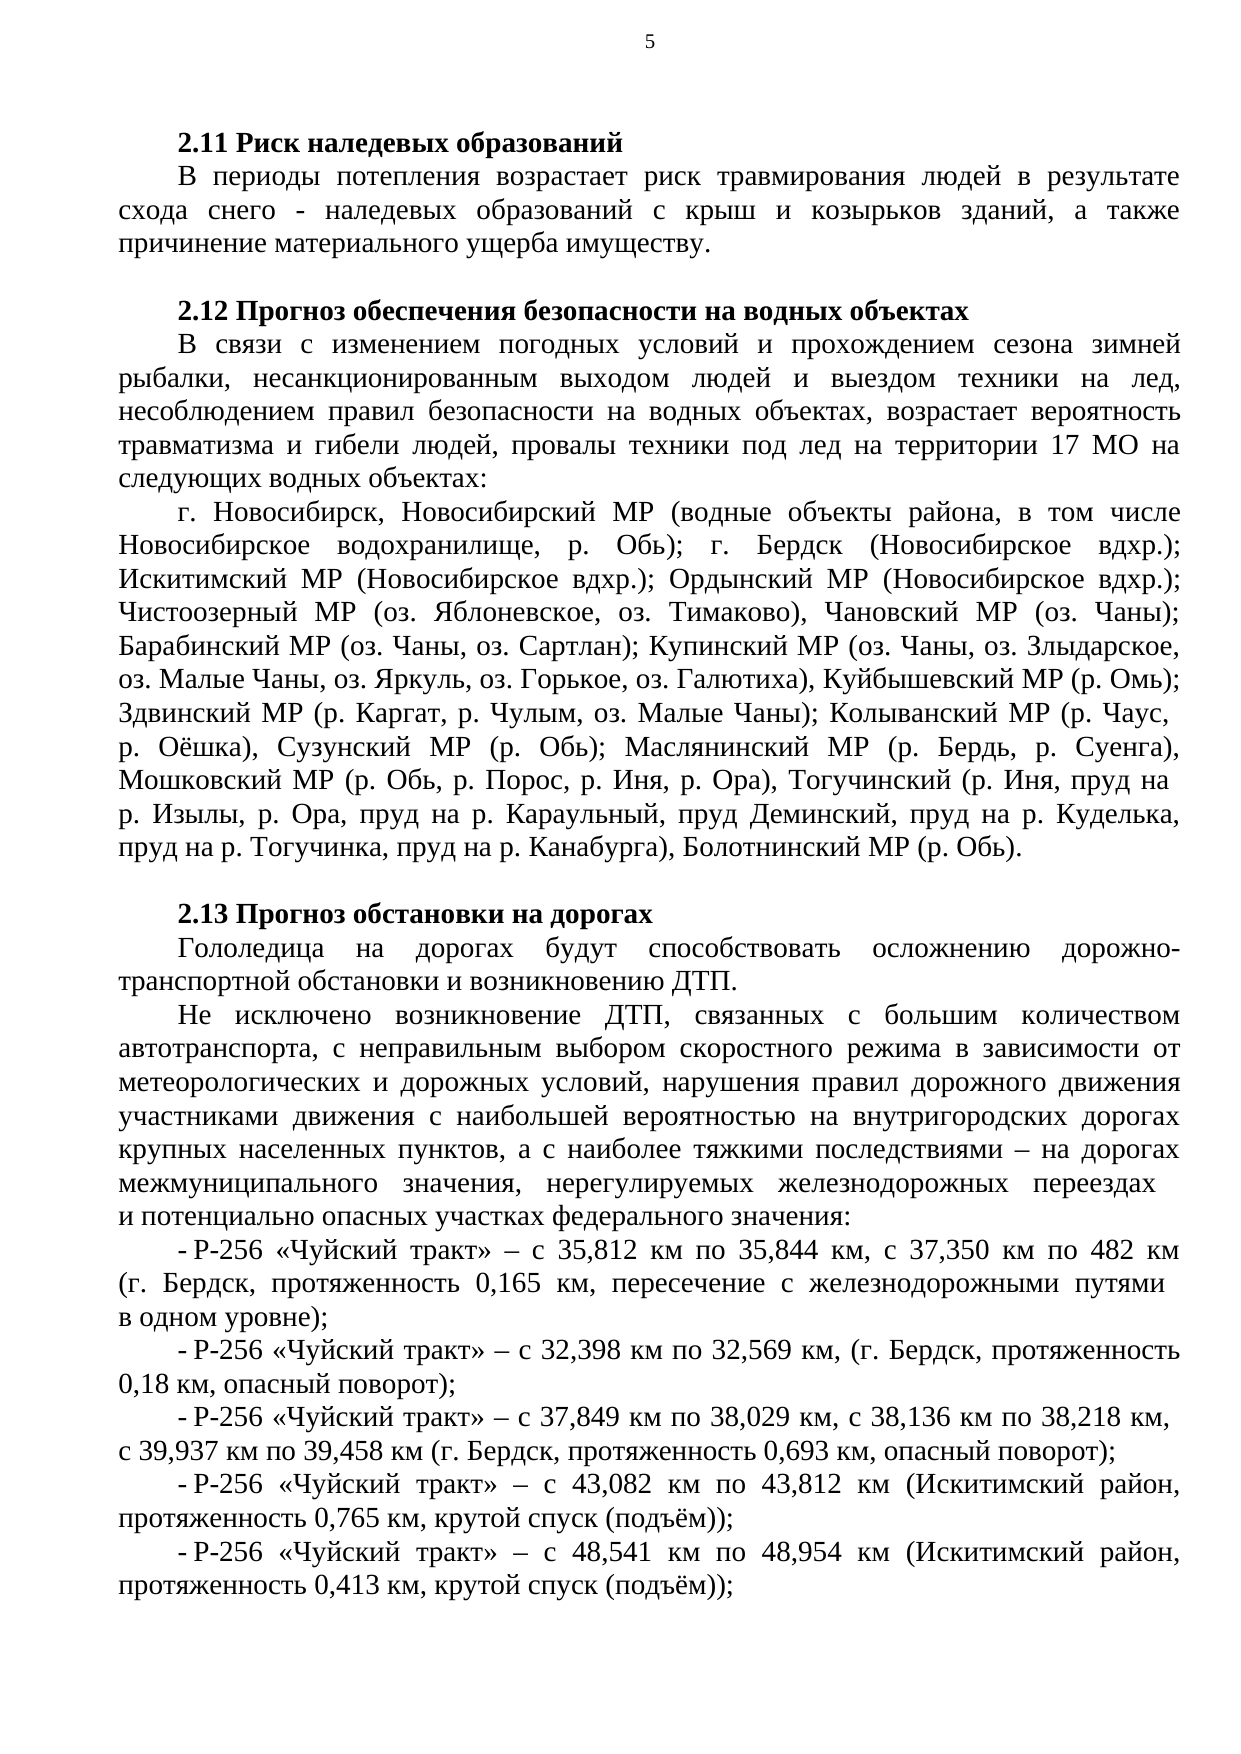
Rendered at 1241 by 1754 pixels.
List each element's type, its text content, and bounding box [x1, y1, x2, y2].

text В связи с изменением погодных условий и прохождением сезона зимней рыбалки, несанкционированным выходом людей и выездом техники на лед, несоблюдением правил безопасности на водных объектах, возрастает вероятность травматизма и гибели людей, провалы техники под лед на территории 17 МО на следующих водных объектах: [118, 326, 1181, 494]
text - Р-256 «Чуйский тракт» – с 35,812 км по 35,844 км, с 37,350 км по 482 км (г. Бердск, протяженность 0,165 км, пересечение с железнодорожными путями в одном уровне); [118, 1232, 1181, 1332]
text 2.13 Прогноз обстановки на дорогах [118, 896, 1181, 930]
text - Р-256 «Чуйский тракт» – с 43,082 км по 43,812 км (Искитимский район, протяженность 0,765 км, крутой спуск (подъём)); [118, 1467, 1181, 1534]
text Гололедица на дорогах будут способствовать осложнению дорожно-транспортной обстановки и возникновению ДТП. [118, 930, 1181, 997]
text - Р-256 «Чуйский тракт» – с 32,398 км по 32,569 км, (г. Бердск, протяженность 0,18 км, опасный поворот); [118, 1332, 1181, 1399]
text г. Новосибирск, Новосибирский МР (водные объекты района, в том числе Новосибирское водохранилище, р. Обь); г. Бердск (Новосибирское вдхр.); Искитимский МР (Новосибирское вдхр.); Ордынский МР (Новосибирское вдхр.); Чистоозерный МР (оз. Яблоневское, оз. Тимаково), Чановский МР (оз. Чаны); Барабинский МР (оз. Чаны, оз. Сартлан); Купинский МР (оз. Чаны, оз. Злыдарское, оз. Малые Чаны, оз. Яркуль, оз. Горькое, оз. Галютиха), Куйбышевский МР (р. Омь); Здвинский МР (р. Каргат, р. Чулым, оз. Малые Чаны); Колыванский МР (р. Чаус, р. Оёшка), Сузунский МР (р. Обь); Маслянинский МР (р. Бердь, р. Суенга), Мошковский МР (р. Обь, р. Порос, р. Иня, р. Ора), Тогучинский (р. Иня, пруд на р. Изылы, р. Ора, пруд на р. Караульный, пруд Деминский, пруд на р. Куделька, пруд на р. Тогучинка, пруд на р. Канабурга), Болотнинский МР (р. Обь). [118, 494, 1181, 863]
text В периоды потепления возрастает риск травмирования людей в результате схода снего - наледевых образований с крыш и козырьков зданий, а также причинение материального ущерба имуществу. [118, 158, 1181, 259]
text - Р-256 «Чуйский тракт» – с 37,849 км по 38,029 км, с 38,136 км по 38,218 км, с 39,937 км по 39,458 км (г. Бердск, протяженность 0,693 км, опасный поворот); [118, 1399, 1181, 1467]
text 2.12 Прогноз обеспечения безопасности на водных объектах [118, 293, 1181, 326]
text - Р-256 «Чуйский тракт» – с 48,541 км по 48,954 км (Искитимский район, протяженность 0,413 км, крутой спуск (подъём)); [118, 1534, 1181, 1601]
text 2.11 Риск наледевых образований [118, 125, 1181, 158]
text Не исключено возникновение ДТП, связанных с большим количеством автотранспорта, с неправильным выбором скоростного режима в зависимости от метеорологических и дорожных условий, нарушения правил дорожного движения участниками движения с наибольшей вероятностью на внутригородских дорогах крупных населенных пунктов, а с наиболее тяжкими последствиями – на дорогах межмуниципального значения, нерегулируемых железнодорожных переездах и потенциально опасных участках федерального значения: [118, 997, 1181, 1232]
